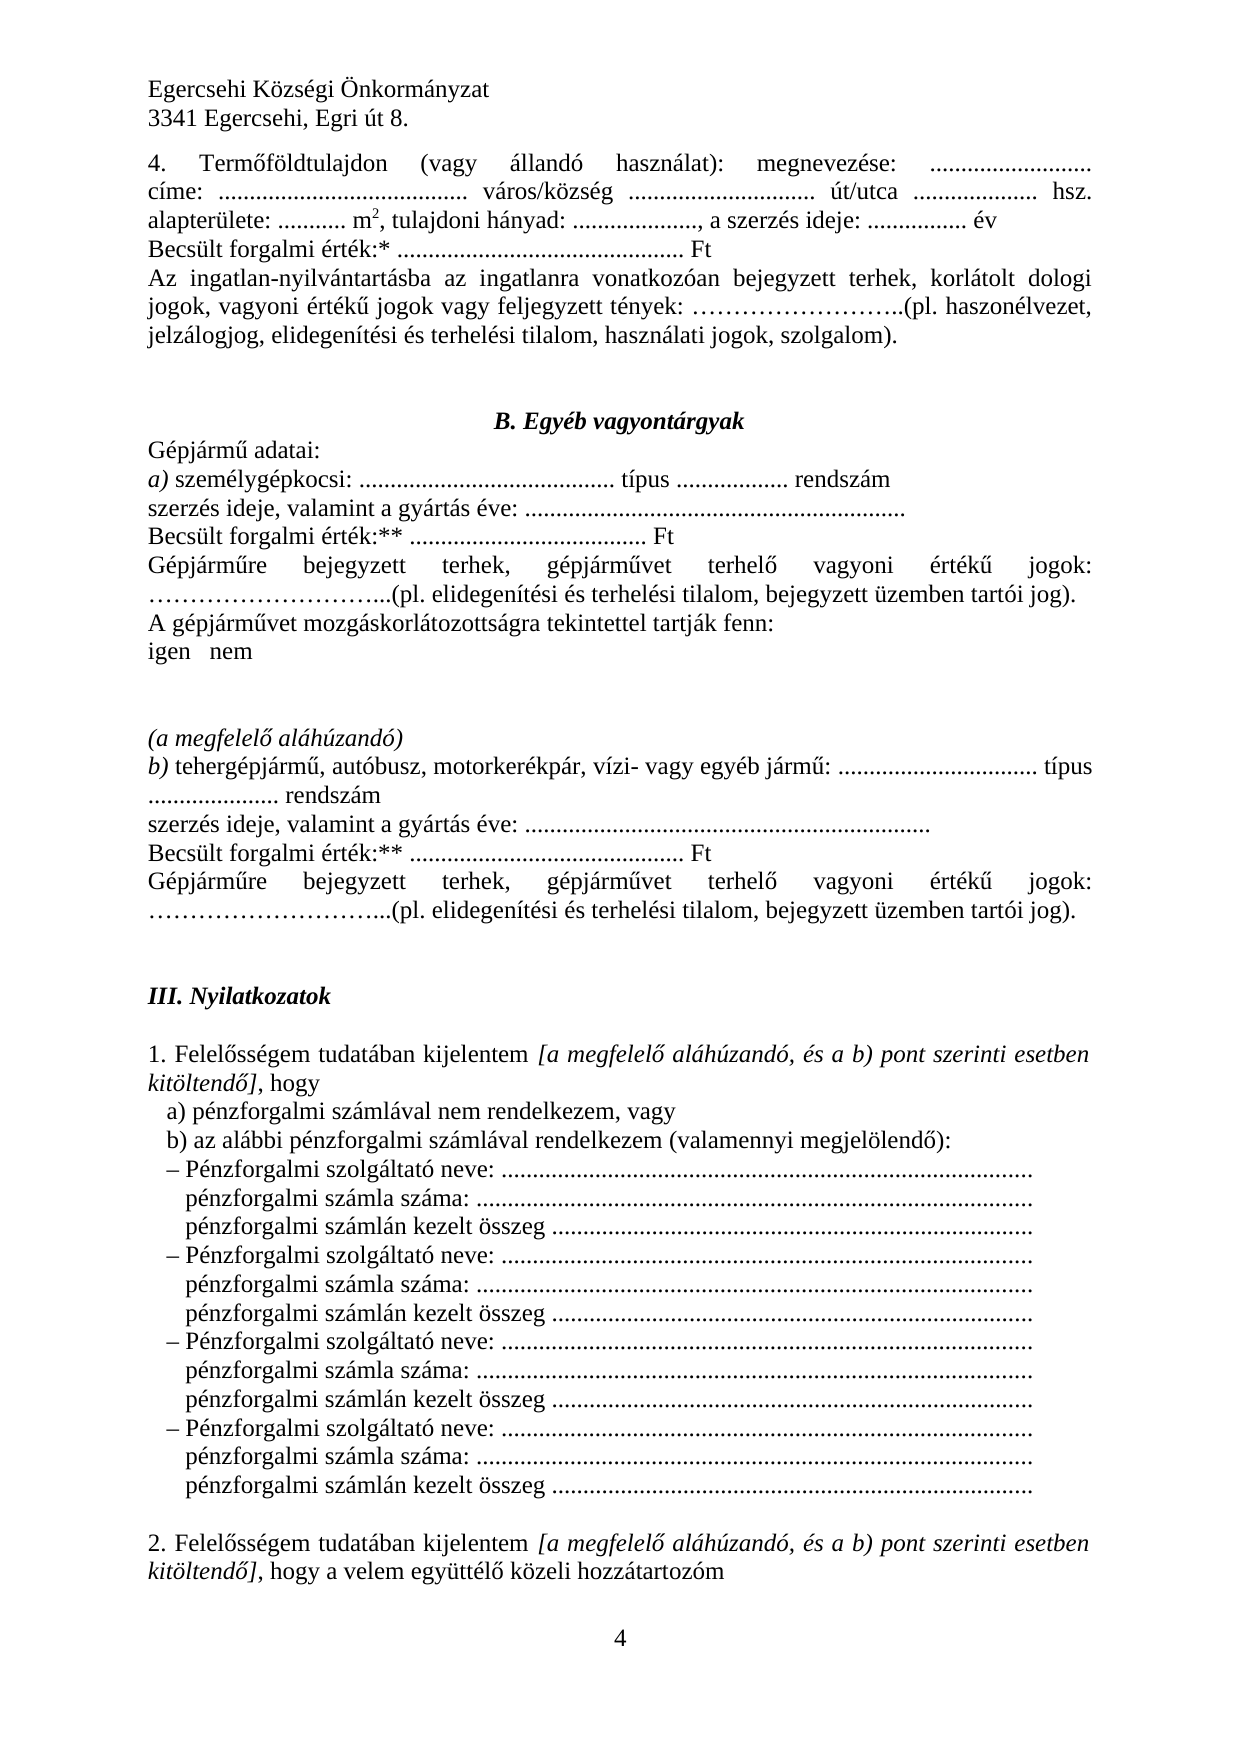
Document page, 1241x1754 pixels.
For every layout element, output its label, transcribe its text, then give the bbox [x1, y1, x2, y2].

text Becsült forgalmi érték:** ...................................... Ft [148, 521, 1093, 550]
text pénzforgalmi számlán kezelt összeg [148, 1211, 1093, 1240]
text pénzforgalmi számla száma: [148, 1441, 1093, 1470]
text (a megfelelő aláhúzandó) [148, 723, 1093, 751]
text pénzforgalmi számlán kezelt összeg [148, 1384, 1093, 1413]
text III. Nyilatkozatok [148, 981, 1093, 1010]
text 4. Termőföldtulajdon (vagy állandó használat): megnevezése: .......................... címe: ........................................ város/község .............................. út/utca .................... hsz. alapterülete: ........... m2, tulajdoni hányad: ...................., a szerzés ideje: ................ év [148, 148, 1093, 234]
text b) az alábbi pénzforgalmi számlával rendelkezem (valamennyi megjelölendő): [148, 1125, 1093, 1154]
text pénzforgalmi számla száma: [148, 1183, 1093, 1211]
text Gépjármű adatai: [148, 435, 1093, 464]
text pénzforgalmi számlán kezelt összeg [148, 1470, 1093, 1499]
text A gépjárművet mozgáskorlátozottságra tekintettel tartják fenn: [148, 608, 1093, 636]
text 2. Felelősségem tudatában kijelentem [a megfelelő aláhúzandó, és a b) pont szerinti esetben kitöltendő], hogy a velem együttélő közeli hozzátartozóm [148, 1528, 1093, 1585]
text pénzforgalmi számlán kezelt összeg [148, 1298, 1093, 1326]
text – Pénzforgalmi szolgáltató neve: [148, 1326, 1093, 1355]
text a) személygépkocsi: ......................................... típus .................. rendszám [148, 464, 1093, 493]
text b) tehergépjármű, autóbusz, motorkerékpár, vízi- vagy egyéb jármű: ................................ típus ..................... rendszám [148, 751, 1093, 809]
text szerzés ideje, valamint a gyártás éve: ................................................................. [148, 809, 1093, 838]
text – Pénzforgalmi szolgáltató neve: [148, 1154, 1093, 1183]
text pénzforgalmi számla száma: [148, 1269, 1093, 1298]
text Gépjárműre bejegyzett terhek, gépjárművet terhelő vagyoni értékű jogok: ………………………...(pl. elidegenítési és terhelési tilalom, bejegyzett üzemben tartói jog). [148, 866, 1093, 924]
text B. Egyéb vagyontárgyak [148, 406, 1093, 435]
text a) pénzforgalmi számlával nem rendelkezem, vagy [148, 1096, 1093, 1125]
text igen nem [148, 636, 1093, 665]
text Becsült forgalmi érték:* .............................................. Ft [148, 234, 1093, 263]
text – Pénzforgalmi szolgáltató neve: [148, 1413, 1093, 1441]
text pénzforgalmi számla száma: [148, 1355, 1093, 1384]
text Gépjárműre bejegyzett terhek, gépjárművet terhelő vagyoni értékű jogok: ………………………...(pl. elidegenítési és terhelési tilalom, bejegyzett üzemben tartói jog). [148, 550, 1093, 608]
text 1. Felelősségem tudatában kijelentem [a megfelelő aláhúzandó, és a b) pont szerinti esetben kitöltendő], hogy [148, 1039, 1093, 1096]
text – Pénzforgalmi szolgáltató neve: [148, 1240, 1093, 1269]
text Becsült forgalmi érték:** ............................................ Ft [148, 838, 1093, 866]
text szerzés ideje, valamint a gyártás éve: ............................................................. [148, 493, 1093, 521]
